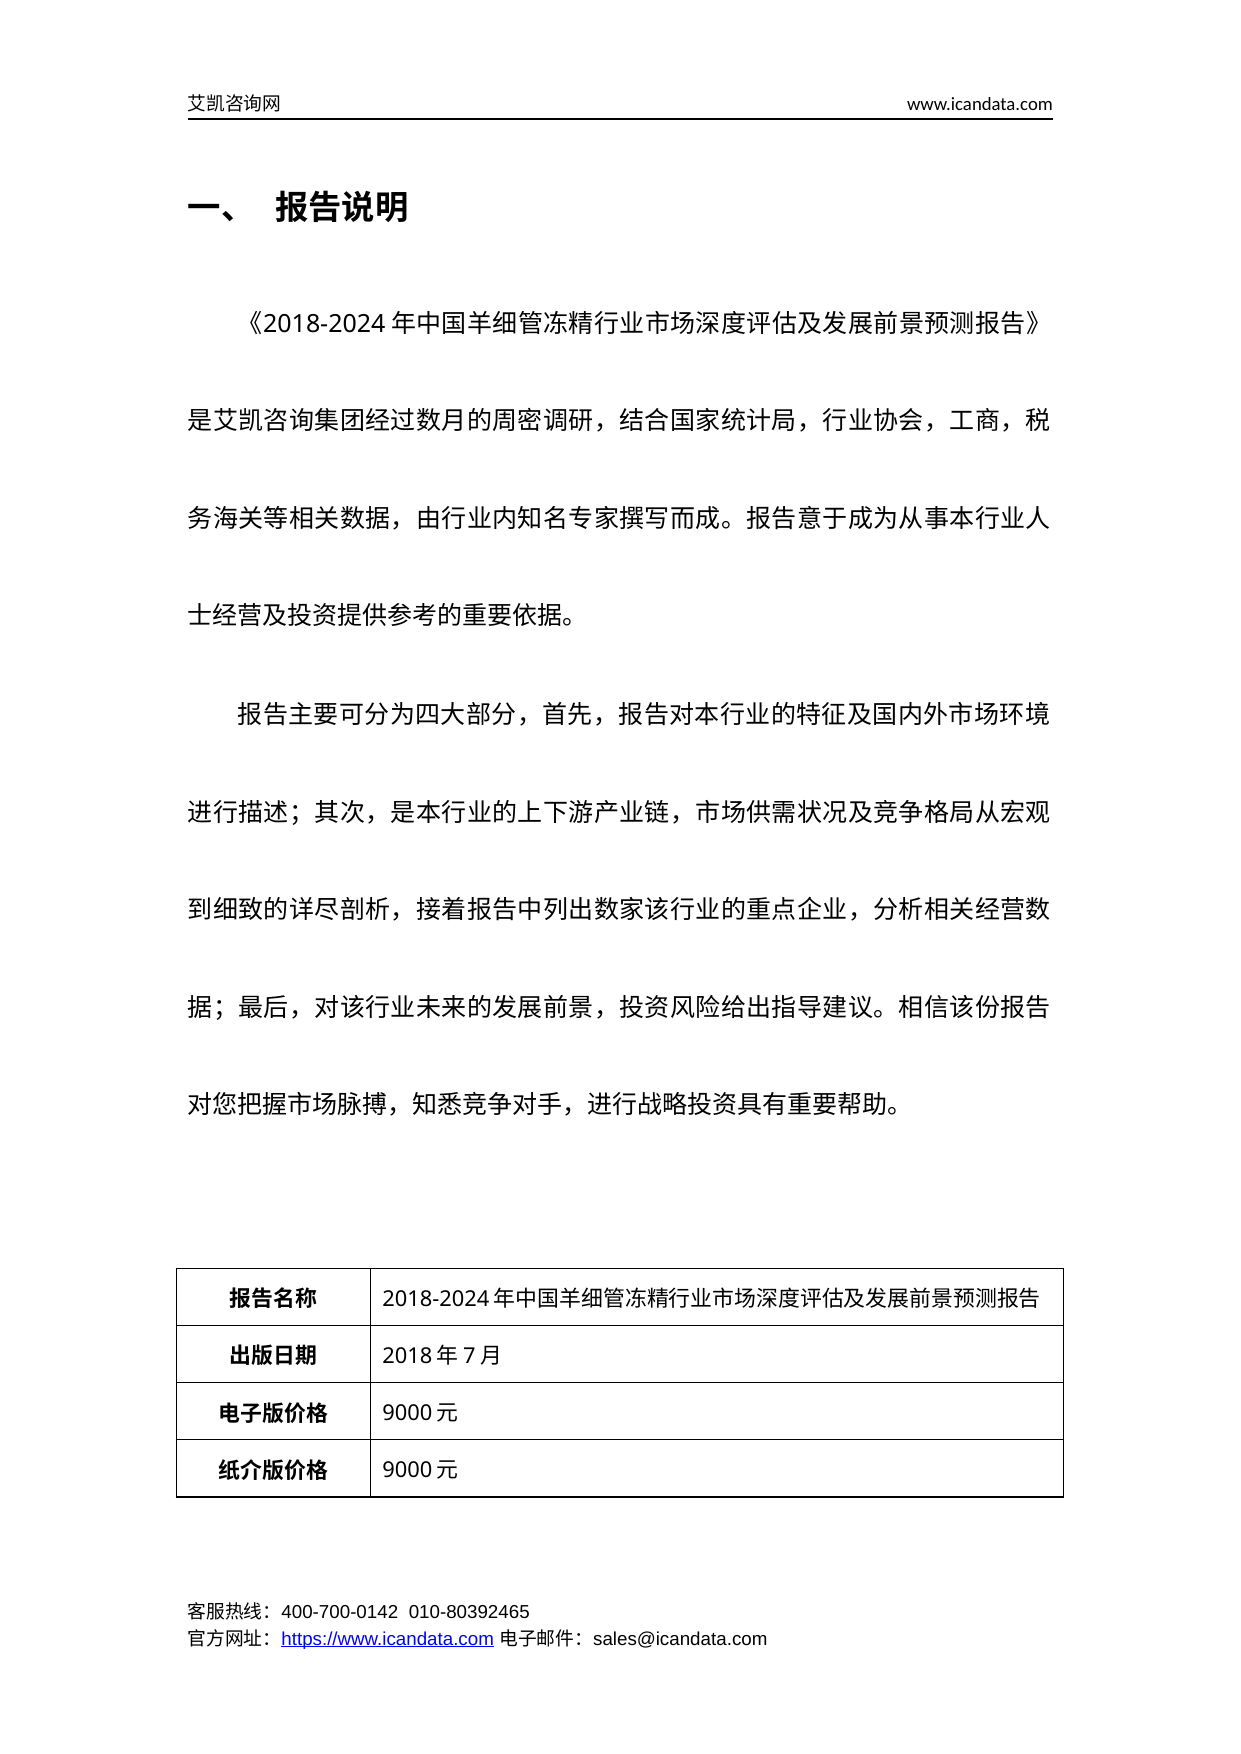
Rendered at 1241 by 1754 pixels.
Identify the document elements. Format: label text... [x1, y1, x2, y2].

table_cell 纸介版价格 [177, 1440, 370, 1496]
table_cell 出版日期 [177, 1326, 370, 1382]
table_header 报告名称 [177, 1269, 370, 1325]
table_cell 电子版价格 [177, 1383, 370, 1439]
table_cell 2018年7月 [371, 1326, 1063, 1382]
text 《2018-2024年中国羊细管冻精行业市场深度评估及发展前景预测报告》是艾凯咨询集团经过数月的周密调研，结合国家统计局，行业协会，工商，税务海关等相关数据，由行业内知名专家撰写而成。报告意于成为从事本行业人士经营及投资提供参考的重要依据。 [187, 289, 1053, 646]
subtitle 报告说明 [187, 172, 1053, 237]
table_cell 9000元 [371, 1383, 1063, 1439]
table_header 2018-2024年中国羊细管冻精行业市场深度评估及发展前景预测报告 [371, 1269, 1063, 1325]
text 报告主要可分为四大部分，首先，报告对本行业的特征及国内外市场环境进行描述；其次，是本行业的上下游产业链，市场供需状况及竞争格局从宏观到细致的详尽剖析，接着报告中列出数家该行业的重点企业，分析相关经营数据；最后，对该行业未来的发展前景，投资风险给出指导建议。相信该份报告对您把握市场脉搏，知悉竞争对手，进行战略投资具有重要帮助。 [187, 681, 1053, 1136]
table_cell 9000元 [371, 1440, 1063, 1496]
